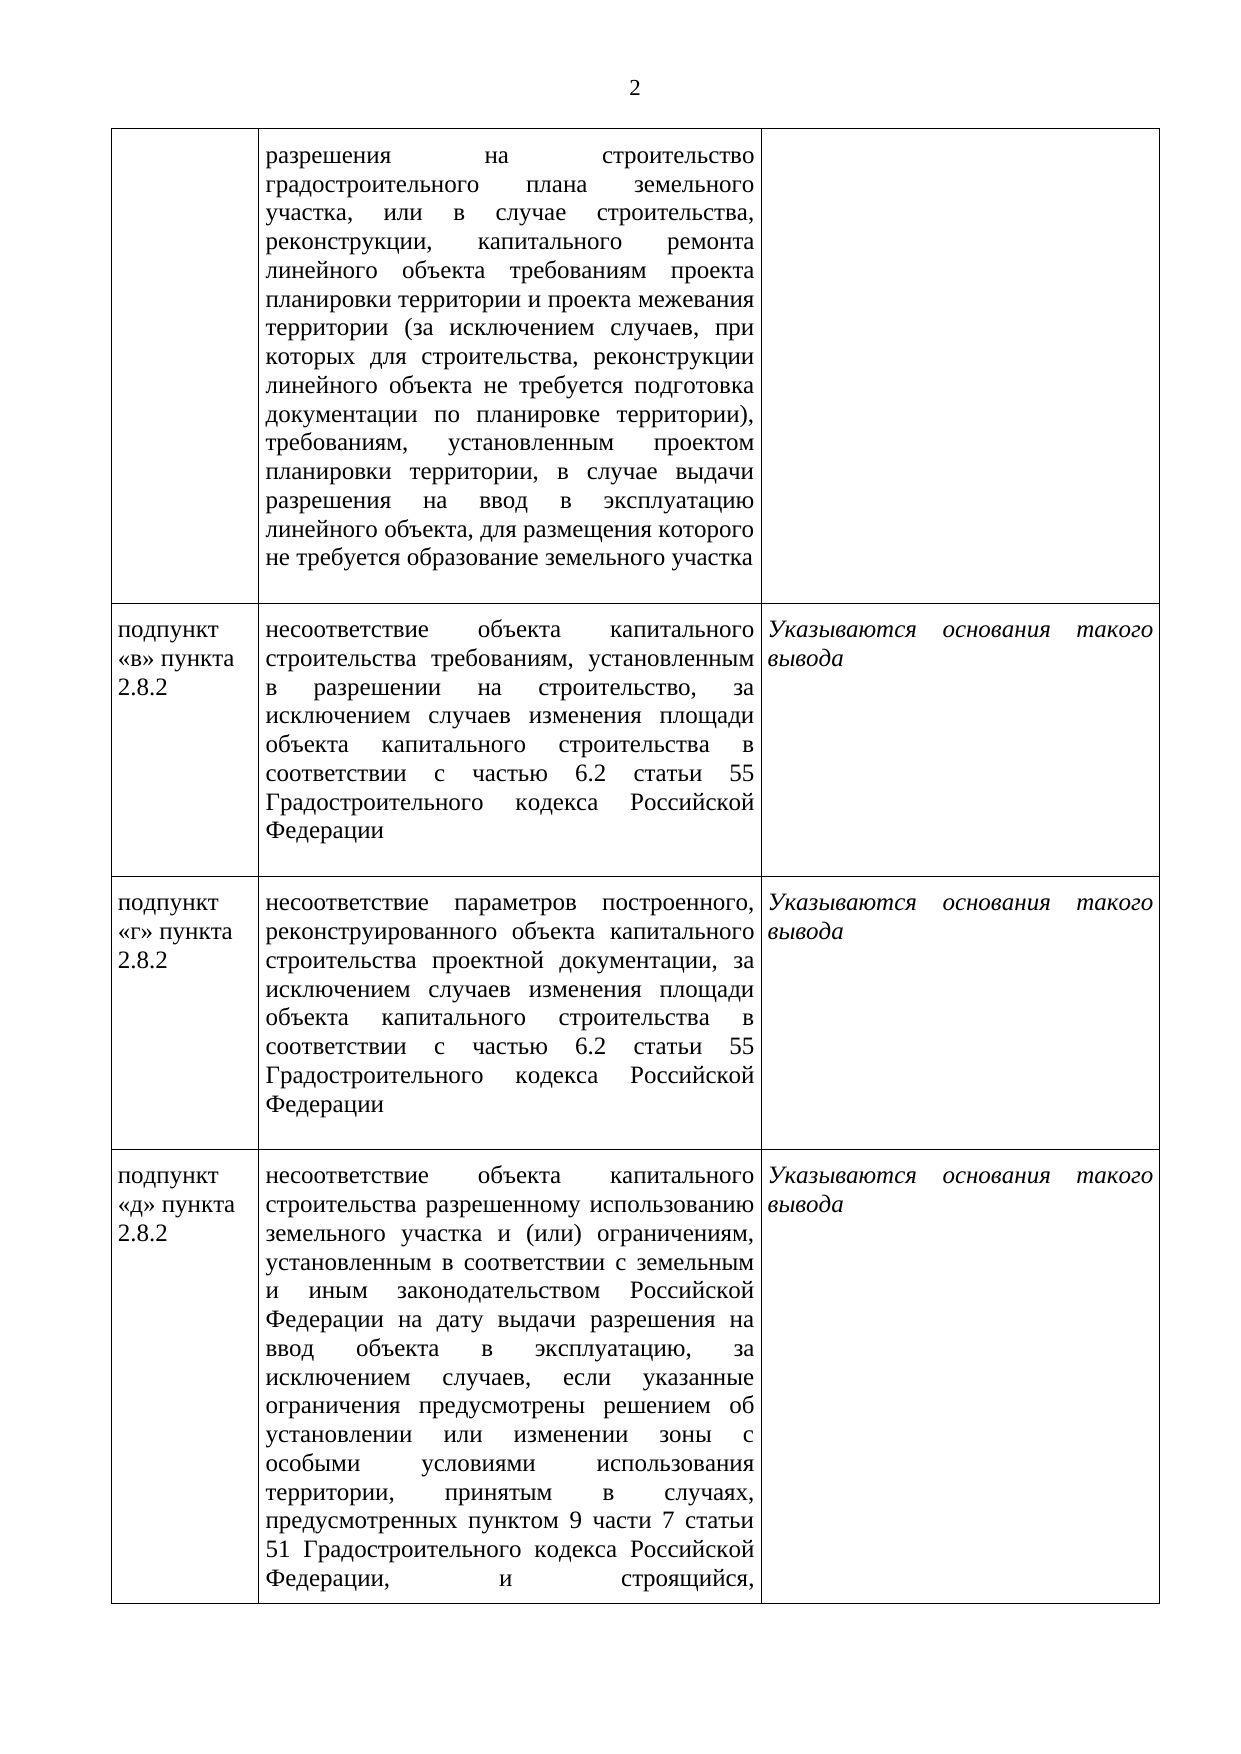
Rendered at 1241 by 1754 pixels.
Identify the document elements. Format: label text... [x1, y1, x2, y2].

table_cell несоответствие объекта капитального строительства требованиям, установленным в разрешении на строительство, за исключением случаев изменения площади объекта капитального строительства в соответствии с частью 6.2 статьи 55 Градостроительного кодекса Российской Федерации [259, 604, 761, 876]
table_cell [112, 129, 258, 603]
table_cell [259, 1150, 761, 1602]
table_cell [762, 129, 1159, 603]
table_cell подпункт «г» пункта 2.8.2 [112, 877, 258, 1149]
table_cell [762, 1150, 1159, 1602]
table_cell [112, 1150, 258, 1602]
table_cell Указываются основания такого вывода [762, 877, 1159, 1149]
table_cell несоответствие параметров построенного, реконструированного объекта капитального строительства проектной документации, за исключением случаев изменения площади объекта капитального строительства в соответствии с частью 6.2 статьи 55 Градостроительного кодекса Российской Федерации [259, 877, 761, 1149]
table_cell Указываются основания такого вывода [762, 604, 1159, 876]
table_cell подпункт «в» пункта 2.8.2 [112, 604, 258, 876]
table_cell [259, 129, 761, 603]
